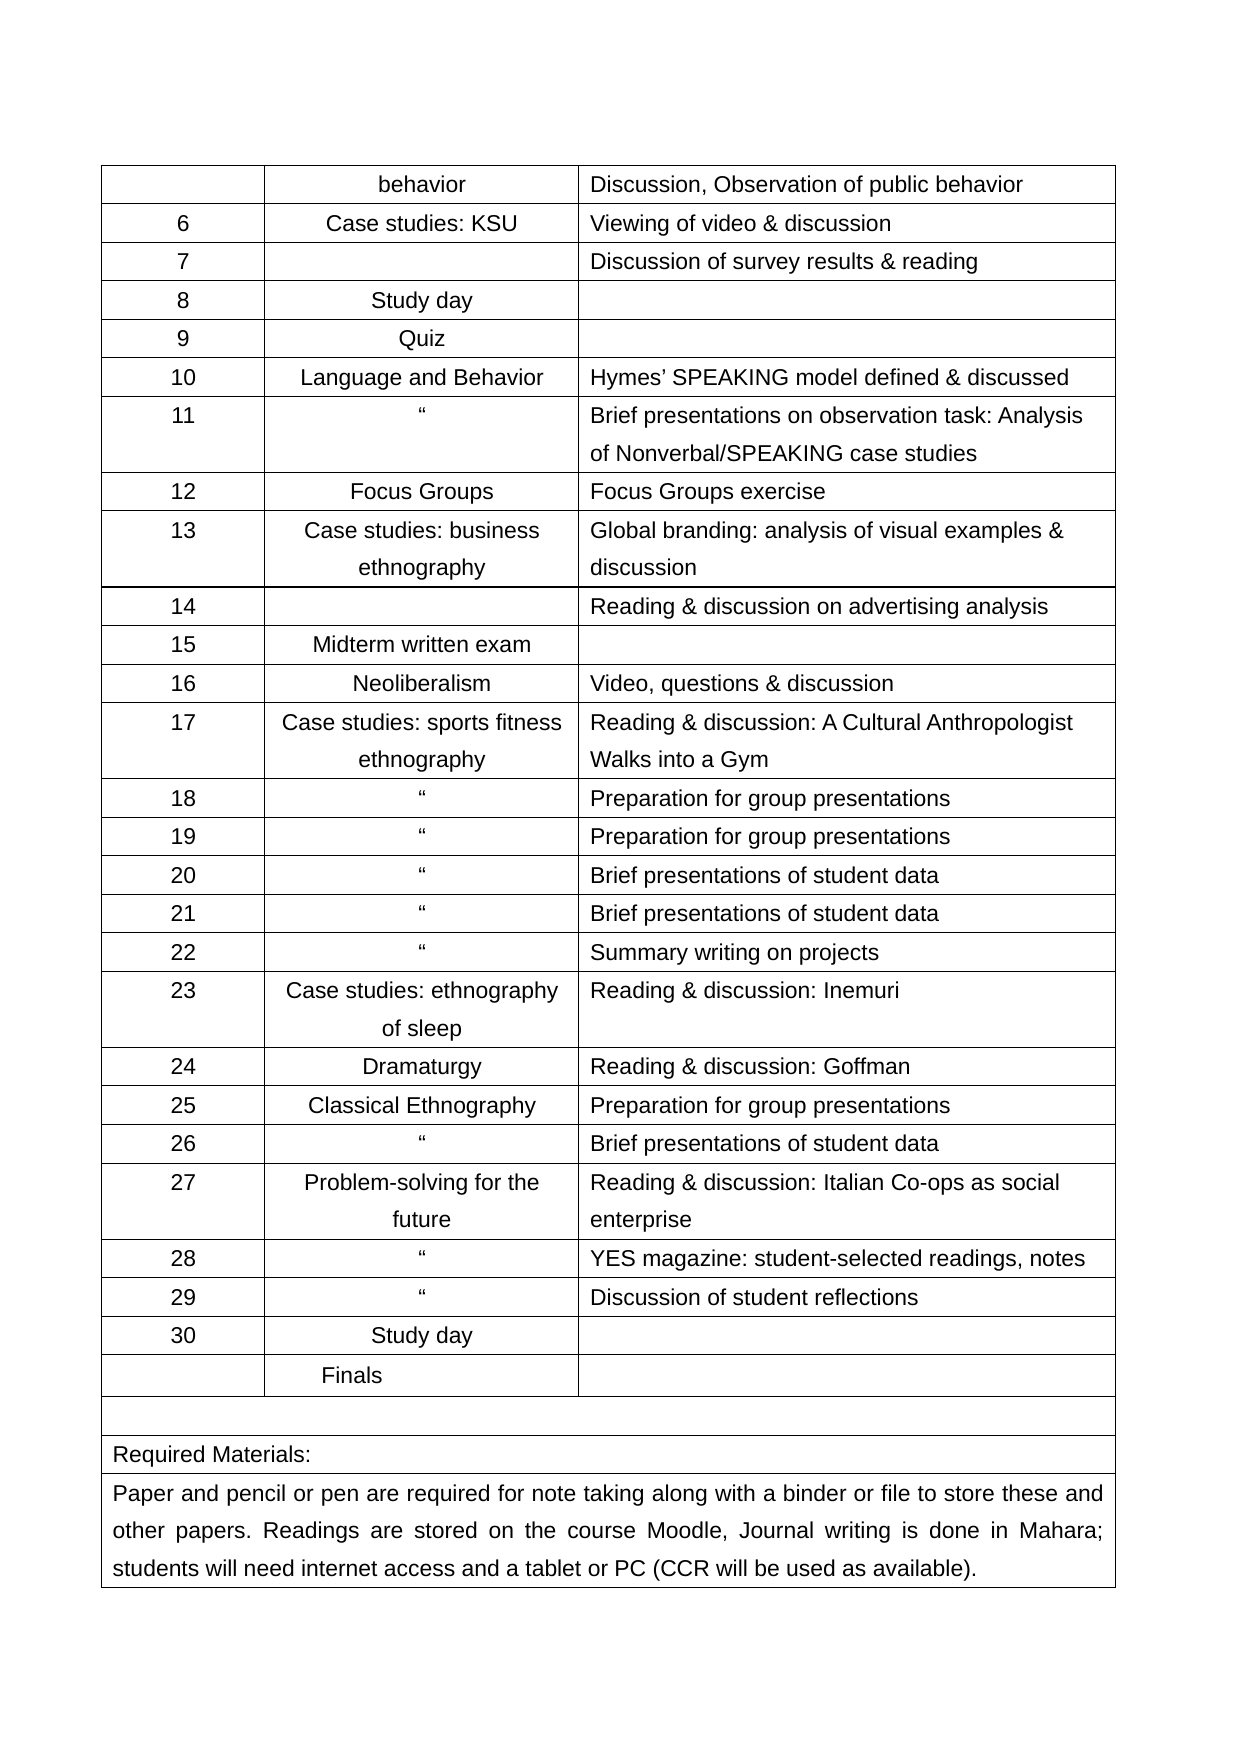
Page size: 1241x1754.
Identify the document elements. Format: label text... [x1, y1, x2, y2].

table_cell YES magazine: student-selected readings, notes [579, 1240, 1115, 1277]
table_cell [265, 588, 578, 625]
table_cell 14 [102, 588, 264, 625]
table_cell Reading & discussion: Italian Co-ops as social enterprise [579, 1164, 1115, 1238]
table_cell “ [265, 1278, 578, 1316]
table_cell Reading & discussion: A Cultural Anthropologist Walks into a Gym [579, 703, 1115, 778]
table_cell Brief presentations of student data [579, 1125, 1115, 1162]
table_cell Viewing of video & discussion [579, 204, 1115, 242]
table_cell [265, 166, 578, 203]
table_cell Reading & discussion: Goffman [579, 1048, 1115, 1085]
table_cell Problem-solving for the future [265, 1164, 578, 1238]
table_cell [579, 320, 1115, 357]
table_cell 26 [102, 1125, 264, 1162]
table_cell Case studies: ethnography of sleep [265, 972, 578, 1047]
table_cell Required Materials: [102, 1436, 1115, 1473]
table_cell Dramaturgy [265, 1048, 578, 1085]
table_cell Preparation for group presentations [579, 779, 1115, 817]
table_cell 8 [102, 281, 264, 319]
table_cell “ [265, 933, 578, 971]
table_cell 16 [102, 665, 264, 702]
table_cell 19 [102, 818, 264, 855]
table_cell Focus Groups [265, 473, 578, 510]
table_cell 9 [102, 320, 264, 357]
table_cell “ [265, 895, 578, 932]
table_cell 27 [102, 1164, 264, 1238]
table_cell Discussion of survey results & reading [579, 243, 1115, 280]
table_cell Video, questions & discussion [579, 665, 1115, 702]
table_cell “ [265, 818, 578, 855]
table_cell 21 [102, 895, 264, 932]
table_cell “ [265, 1240, 578, 1277]
table_cell Classical Ethnography [265, 1086, 578, 1124]
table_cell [579, 166, 1115, 203]
table_cell Case studies: KSU [265, 204, 578, 242]
table_cell 23 [102, 972, 264, 1047]
table_cell Midterm written exam [265, 626, 578, 663]
table_cell 13 [102, 511, 264, 586]
table_cell “ [265, 397, 578, 472]
table_cell Discussion of student reflections [579, 1278, 1115, 1316]
table_cell 15 [102, 626, 264, 663]
table_cell Neoliberalism [265, 665, 578, 702]
table_cell Summary writing on projects [579, 933, 1115, 971]
table_cell 24 [102, 1048, 264, 1085]
table_cell Reading & discussion: Inemuri [579, 972, 1115, 1047]
table_cell 7 [102, 243, 264, 280]
table_cell 10 [102, 358, 264, 396]
table_cell Global branding: analysis of visual examples & discussion [579, 511, 1115, 586]
table_cell 20 [102, 856, 264, 894]
table_cell Hymes’ SPEAKING model defined & discussed [579, 358, 1115, 396]
table_cell Brief presentations on observation task: Analysis of Nonverbal/SPEAKING case studies [579, 397, 1115, 472]
table_cell [579, 626, 1115, 663]
table_cell Study day [265, 1317, 578, 1354]
table_cell Quiz [265, 320, 578, 357]
table_cell Study day [265, 281, 578, 319]
table_cell 17 [102, 703, 264, 778]
table_cell [102, 1355, 264, 1396]
table_cell 29 [102, 1278, 264, 1316]
table_cell 6 [102, 204, 264, 242]
table_cell “ [265, 779, 578, 817]
table_cell 22 [102, 933, 264, 971]
table_cell 25 [102, 1086, 264, 1124]
table_cell “ [265, 1125, 578, 1162]
table_cell [265, 243, 578, 280]
table_cell Brief presentations of student data [579, 856, 1115, 894]
table_cell Preparation for group presentations [579, 1086, 1115, 1124]
table_cell [579, 1317, 1115, 1354]
table_cell Paper and pencil or pen are required for note taking along with a binder or file to store these and other papers. Readings are stored on the course Moodle, Journal writing is done in Mahara; students will need internet access and a tablet or PC (CCR will be used as available). [102, 1474, 1115, 1587]
table_cell 30 [102, 1317, 264, 1354]
table_cell [579, 281, 1115, 319]
table_cell “ [265, 856, 578, 894]
table_cell Preparation for group presentations [579, 818, 1115, 855]
table_cell Language and Behavior [265, 358, 578, 396]
table_cell 5 [102, 166, 264, 203]
table_cell Finals [265, 1355, 578, 1396]
table_cell [102, 1397, 1115, 1435]
table_cell Brief presentations of student data [579, 895, 1115, 932]
table_cell Reading & discussion on advertising analysis [579, 588, 1115, 625]
table_cell 18 [102, 779, 264, 817]
table_cell [579, 1355, 1115, 1396]
table_cell 12 [102, 473, 264, 510]
table_cell Case studies: business ethnography [265, 511, 578, 586]
table_cell Focus Groups exercise [579, 473, 1115, 510]
table_cell 11 [102, 397, 264, 472]
table_cell Case studies: sports fitness ethnography [265, 703, 578, 778]
table_cell 28 [102, 1240, 264, 1277]
